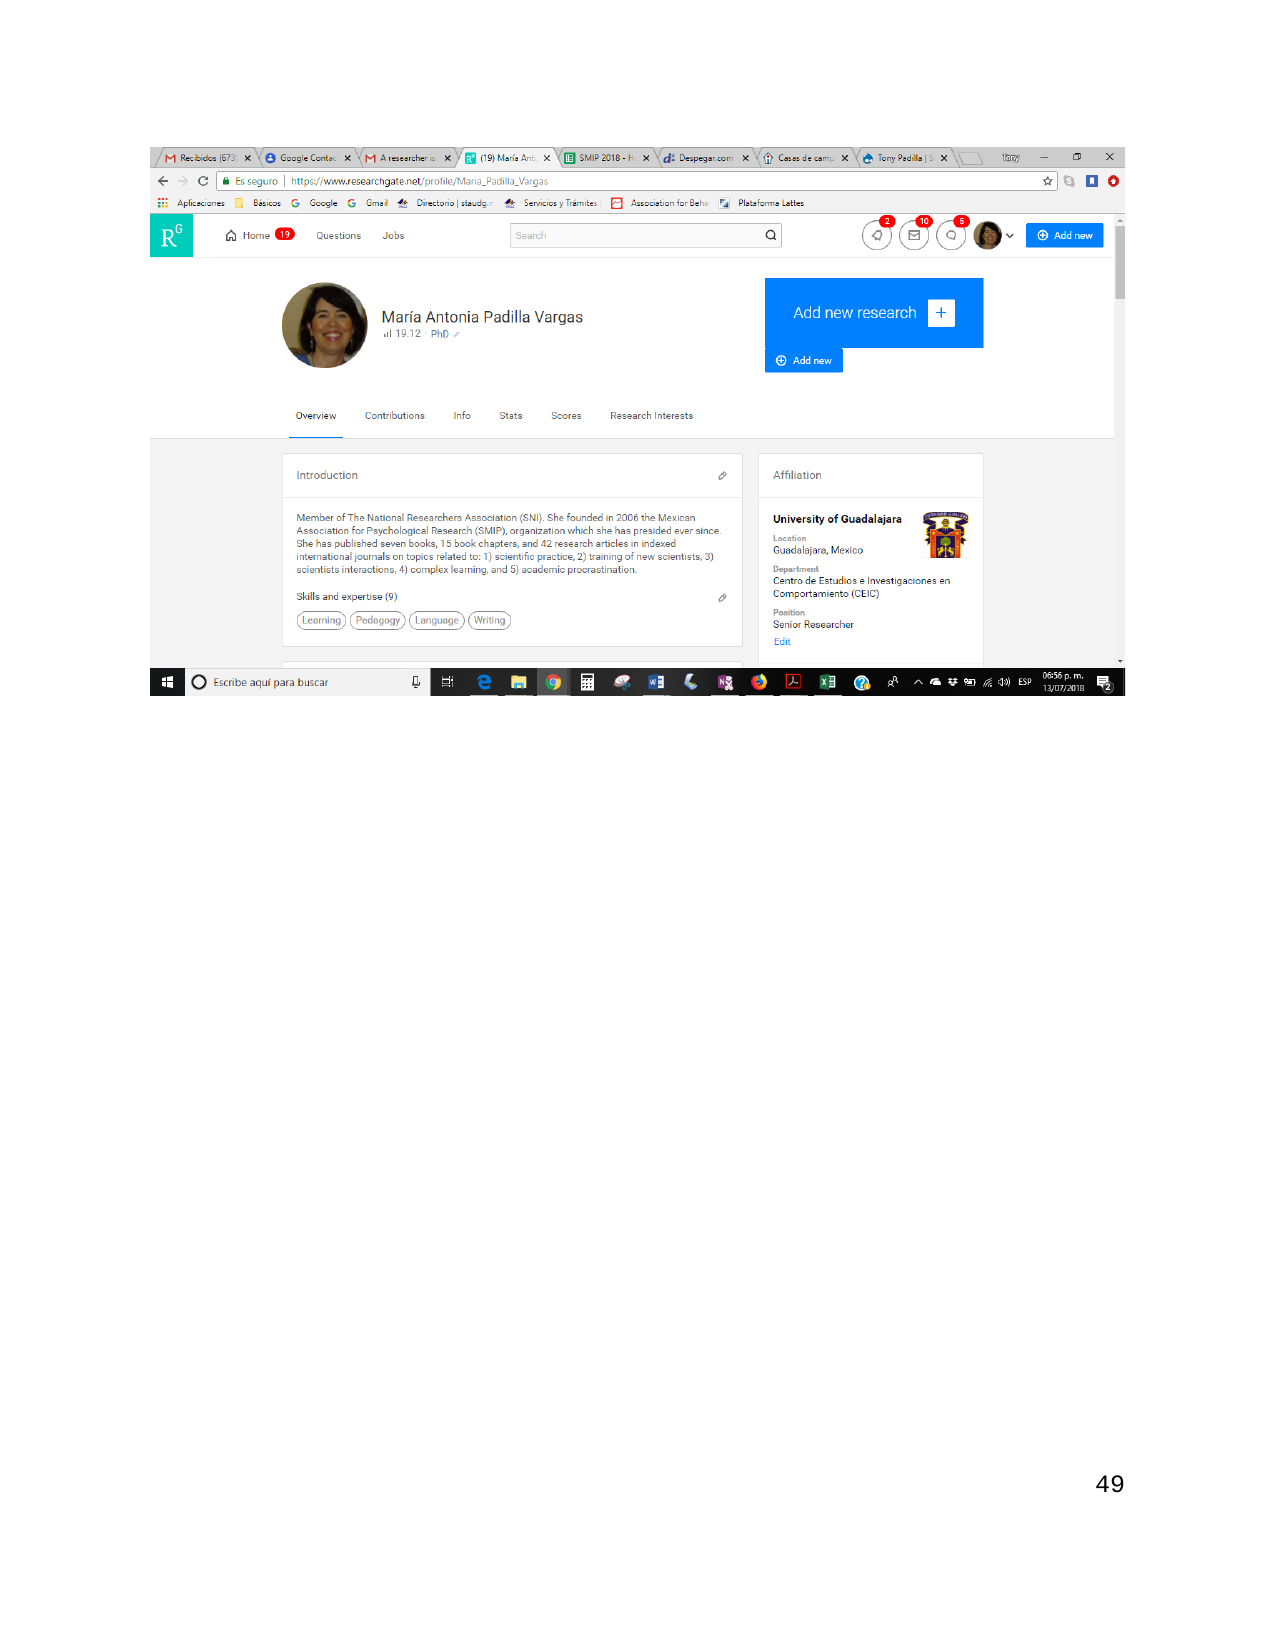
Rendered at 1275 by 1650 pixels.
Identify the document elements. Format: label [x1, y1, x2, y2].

picture [150, 147, 1125, 696]
